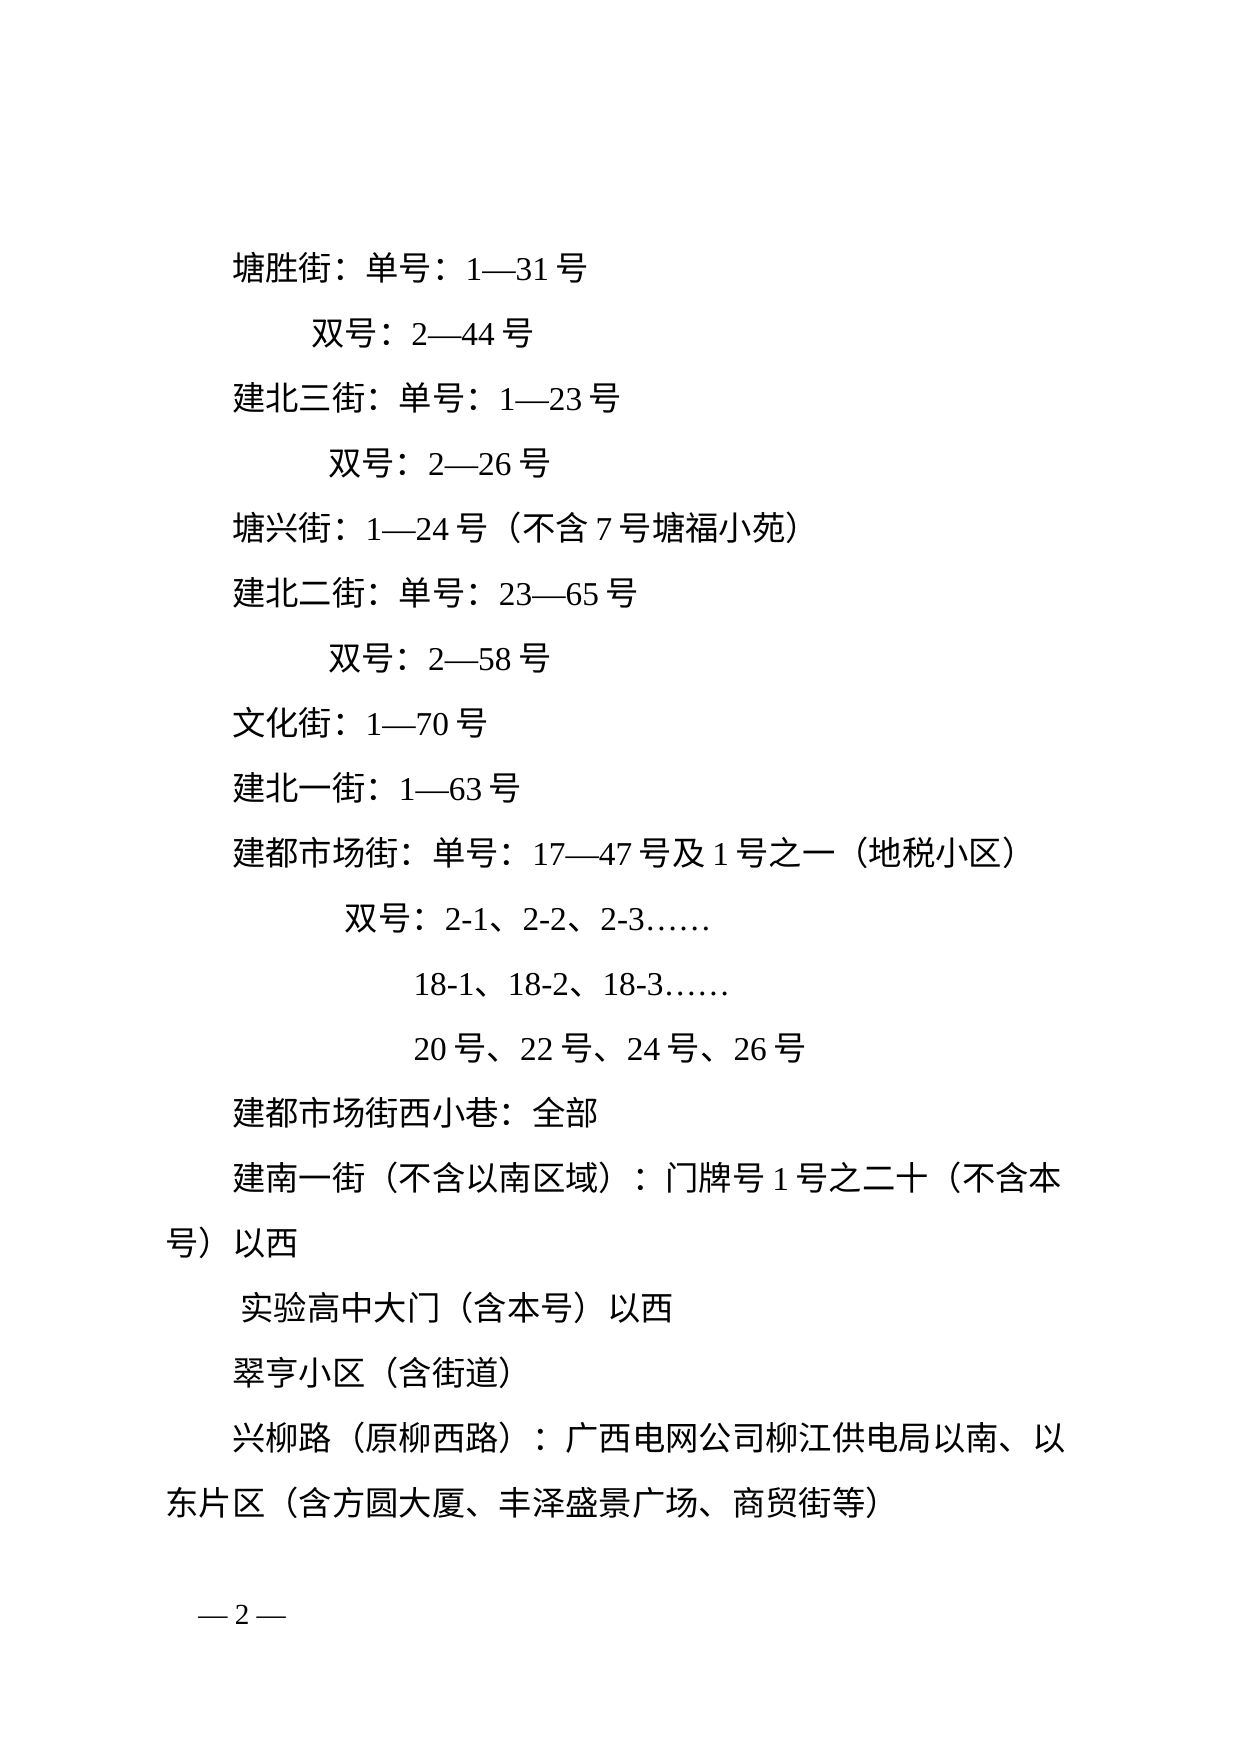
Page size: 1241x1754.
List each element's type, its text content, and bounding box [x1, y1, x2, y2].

text 翠亨小区（含街道） [165, 1338, 1087, 1403]
text 塘胜街：单号：1—31号 [165, 233, 1087, 298]
text 建都市场街西小巷：全部 [165, 1078, 1087, 1143]
text 建北二街：单号：23—65号 [165, 558, 1087, 623]
text 双号：2—44号 [165, 298, 1087, 363]
text 建南一街（不含以南区域）：门牌号1号之二十（不含本号）以西 [165, 1143, 1087, 1273]
text 建北一街：1—63号 [165, 753, 1087, 818]
text 实验高中大门（含本号）以西 [165, 1273, 1087, 1338]
text 建都市场街：单号：17—47号及1号之一（地税小区） [165, 818, 1087, 883]
text 文化街：1—70号 [165, 688, 1087, 753]
text 塘兴街：1—24号（不含7号塘福小苑） [165, 493, 1087, 558]
text 18-1、18-2、18-3…… [165, 948, 1087, 1013]
text 双号：2-1、2-2、2-3…… [165, 883, 1087, 948]
text 建北三街：单号：1—23号 [165, 363, 1087, 428]
text 兴柳路（原柳西路）：广西电网公司柳江供电局以南、以东片区（含方圆大厦、丰泽盛景广场、商贸街等） [165, 1403, 1087, 1533]
text 双号：2—26号 [165, 428, 1087, 493]
text 双号：2—58号 [165, 623, 1087, 688]
text 20号、22号、24号、26号 [165, 1013, 1087, 1078]
